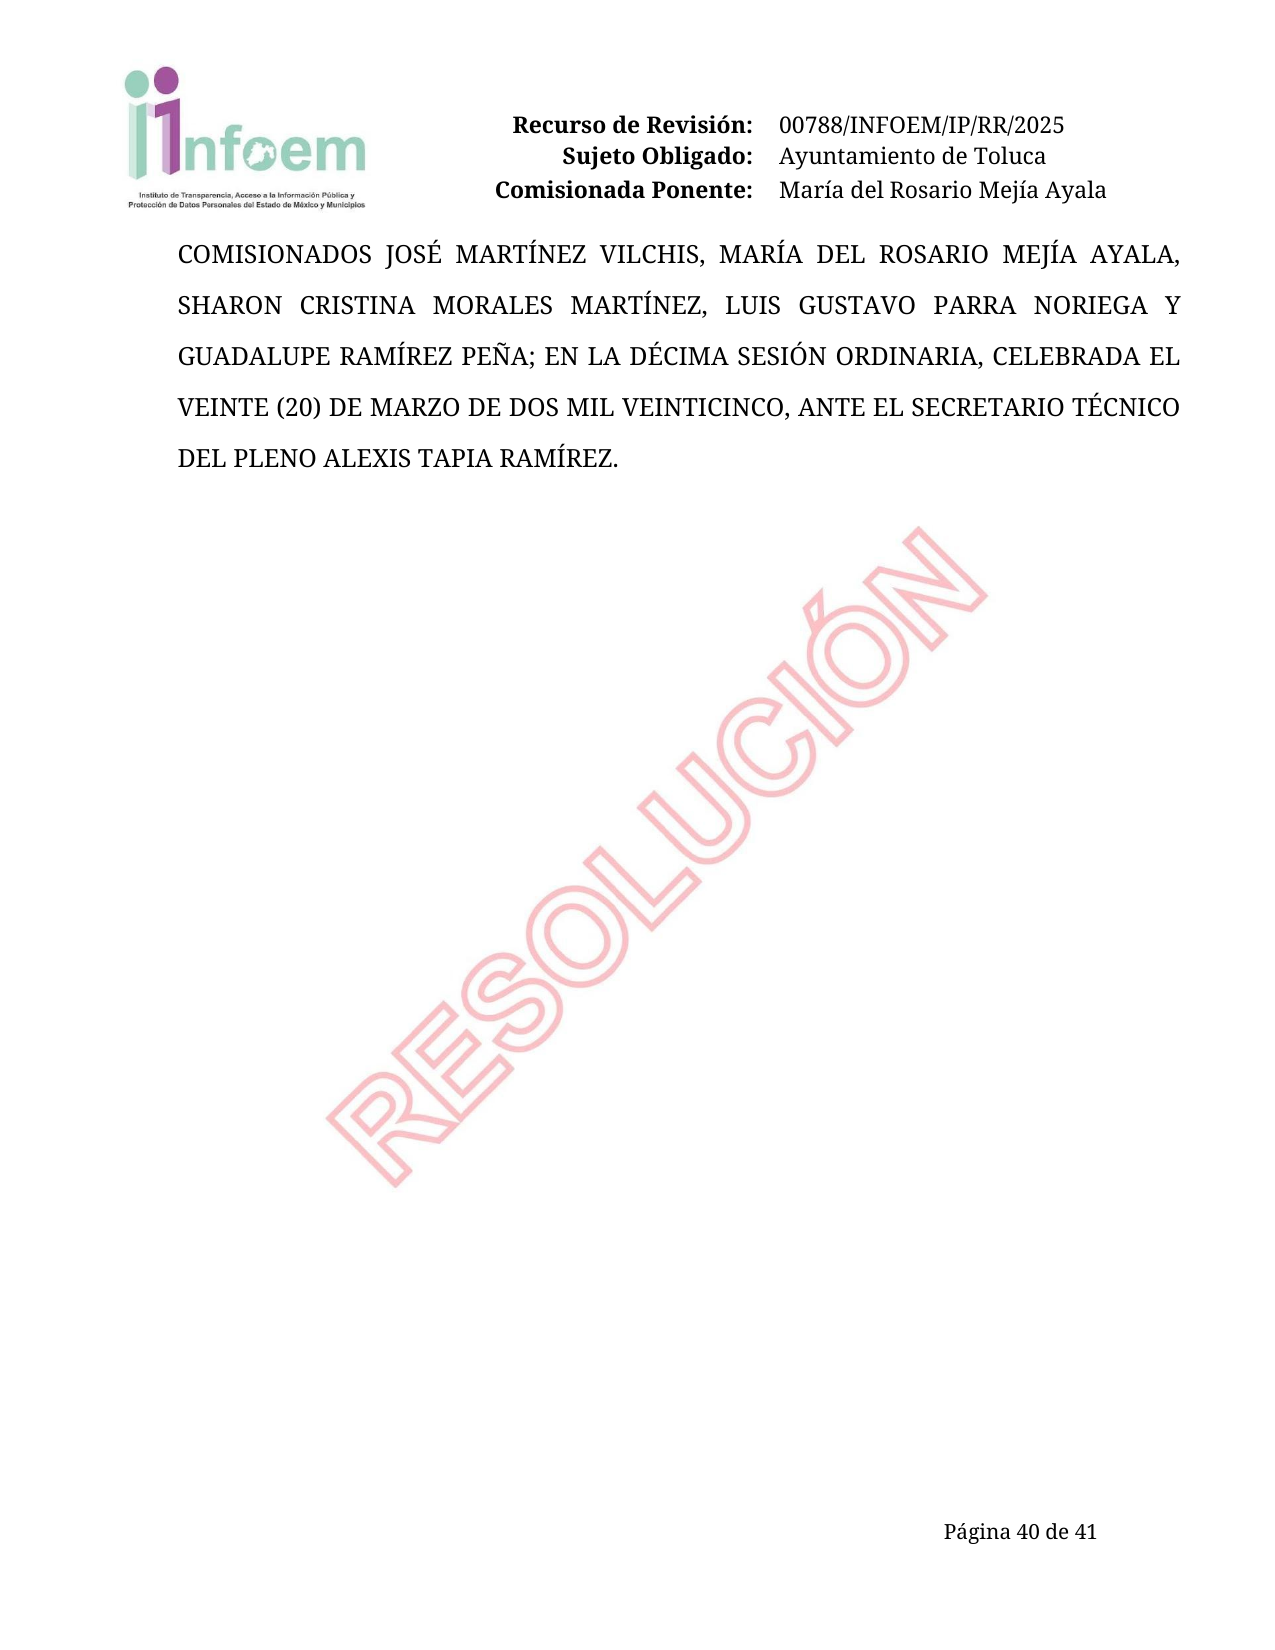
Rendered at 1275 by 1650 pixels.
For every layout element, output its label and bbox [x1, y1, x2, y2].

text [177, 236, 1181, 474]
picture [5, 6, 1275, 1650]
